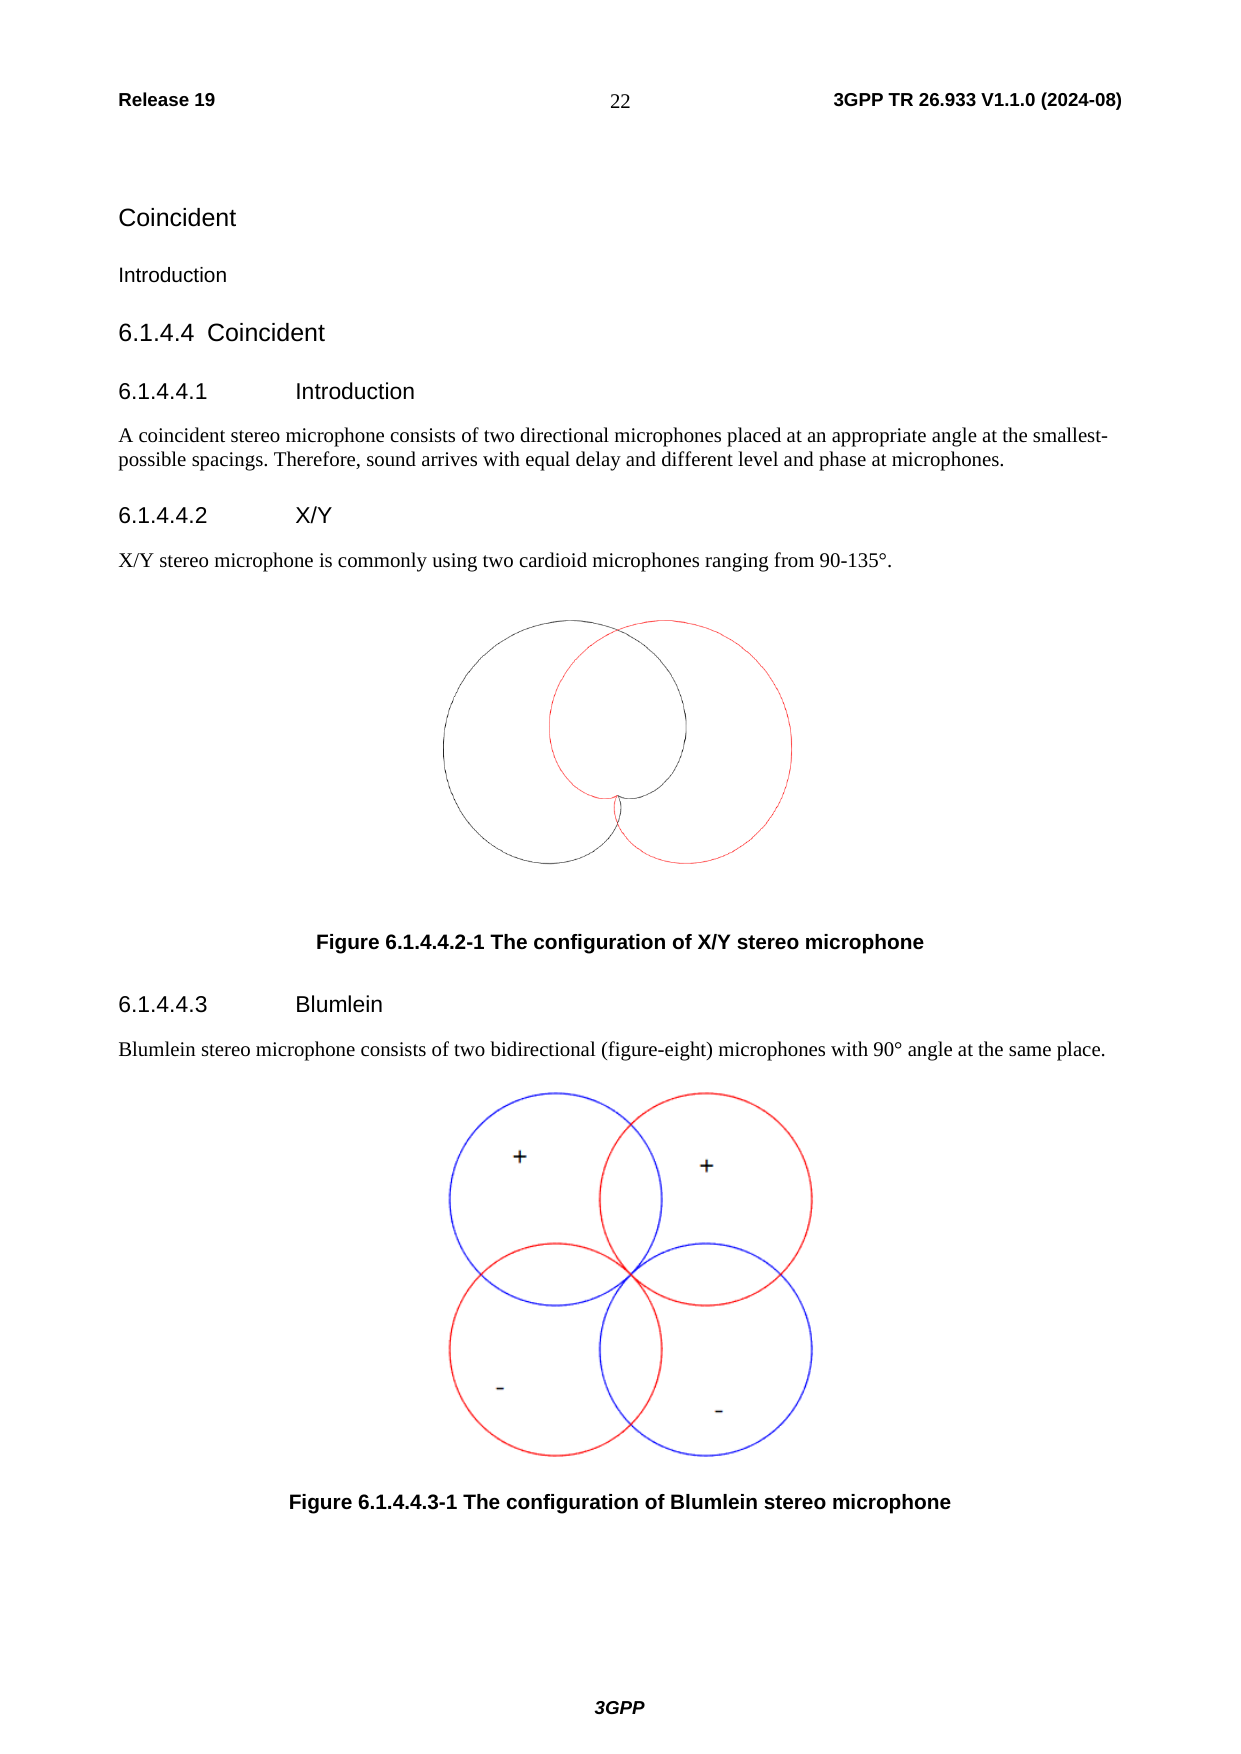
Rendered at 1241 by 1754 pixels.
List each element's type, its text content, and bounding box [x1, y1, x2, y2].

subtitle 6.1.4.4.2 X/Y [118, 502, 1122, 529]
picture [428, 596, 812, 912]
text X/Y stereo microphone is commonly using two cardioid microphones ranging from 90-135°. [118, 548, 1122, 572]
subtitle 6.1.4.4 Coincident [118, 318, 1122, 347]
text Figure 6.1.4.4.3-1 The configuration of Blumlein stereo microphone [118, 1490, 1122, 1514]
subtitle 6.1.4.4.3 Blumlein [118, 991, 1122, 1018]
subtitle 6.1.4.4.1 Introduction [118, 378, 1122, 404]
text Blumlein stereo microphone consists of two bidirectional (figure-eight) microphones with 90° angle at the same place. [118, 1037, 1122, 1061]
text Figure 6.1.4.4.2-1 The configuration of X/Y stereo microphone [118, 930, 1122, 954]
text A coincident stereo microphone consists of two directional microphones placed at an appropriate angle at the smallest-possible spacings. Therefore, sound arrives with equal delay and different level and phase at microphones. [118, 423, 1122, 471]
picture [388, 1085, 852, 1472]
